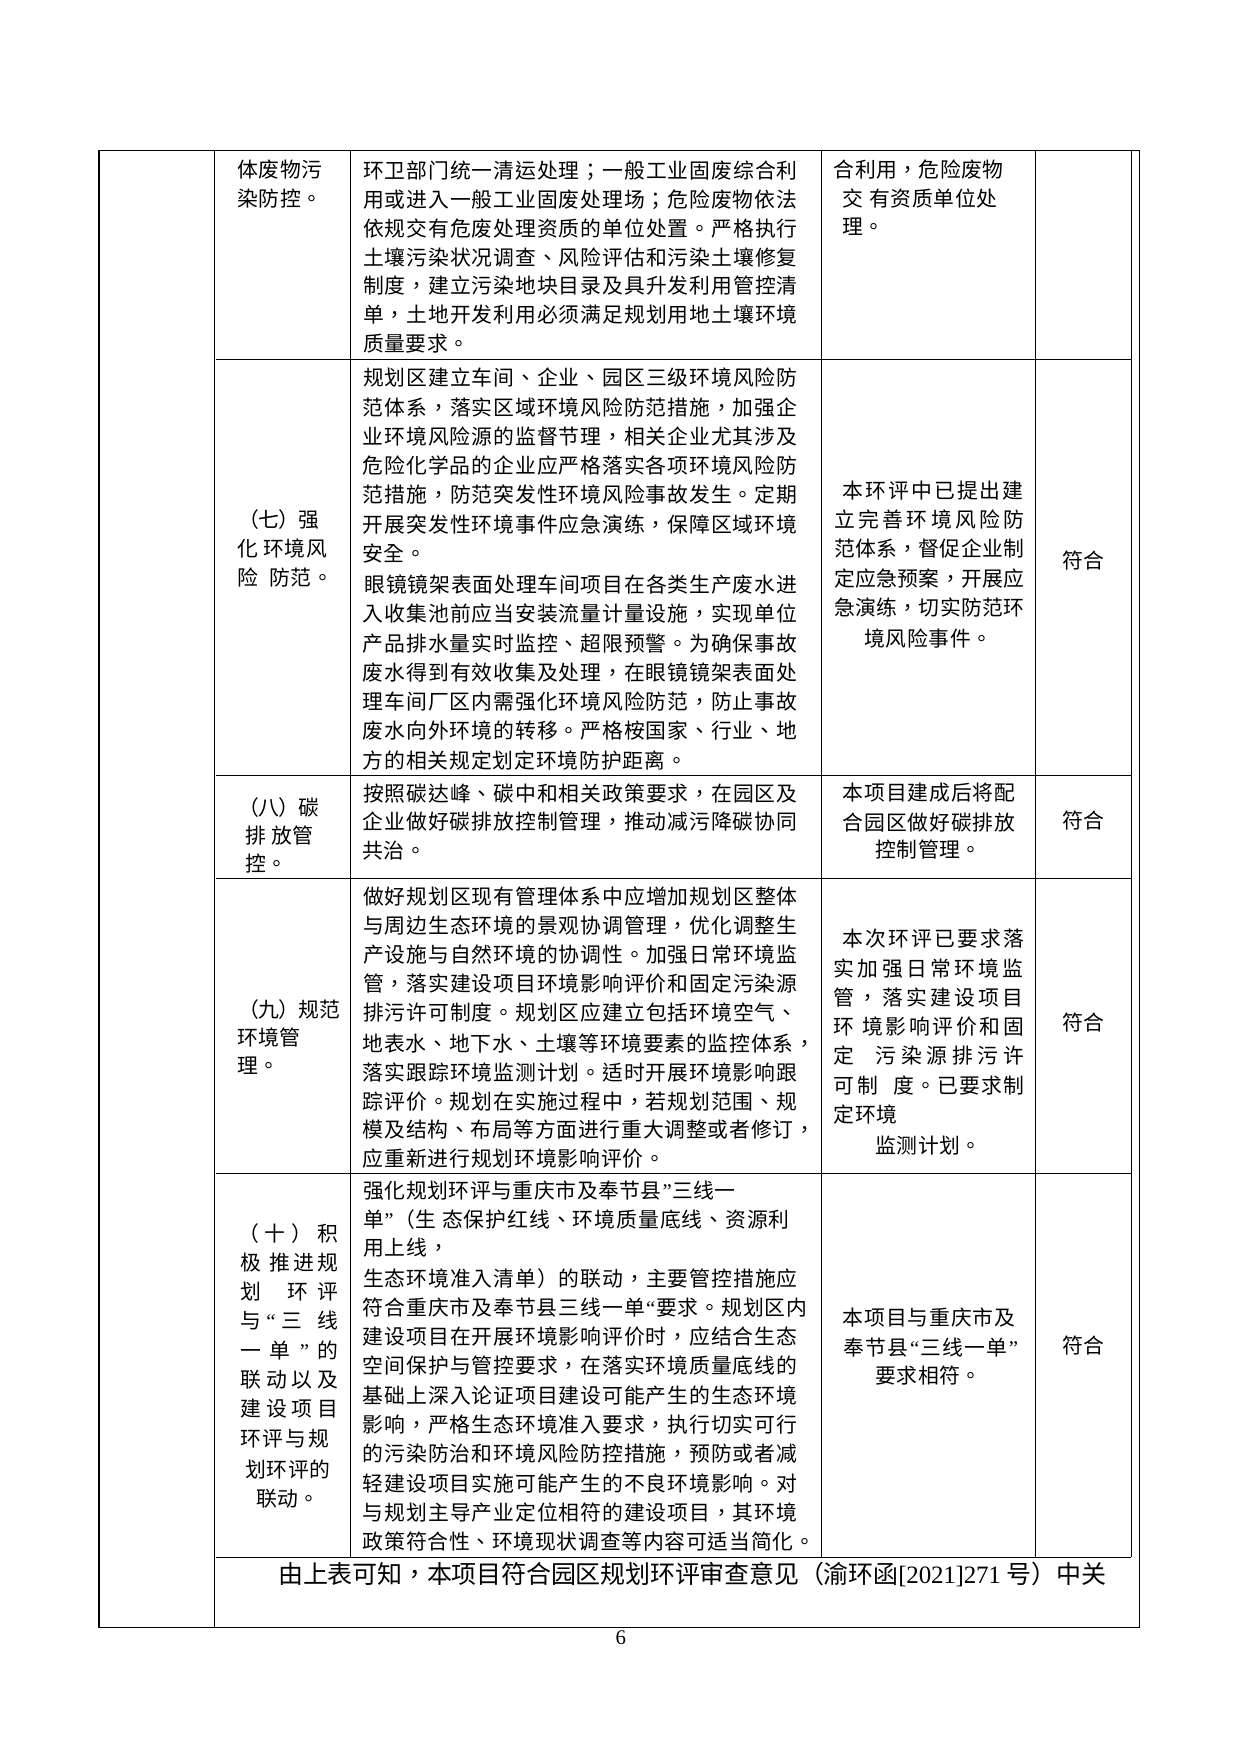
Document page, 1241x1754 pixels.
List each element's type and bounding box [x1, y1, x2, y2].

table_header [215, 151, 1139, 1627]
table_header [100, 151, 214, 1627]
